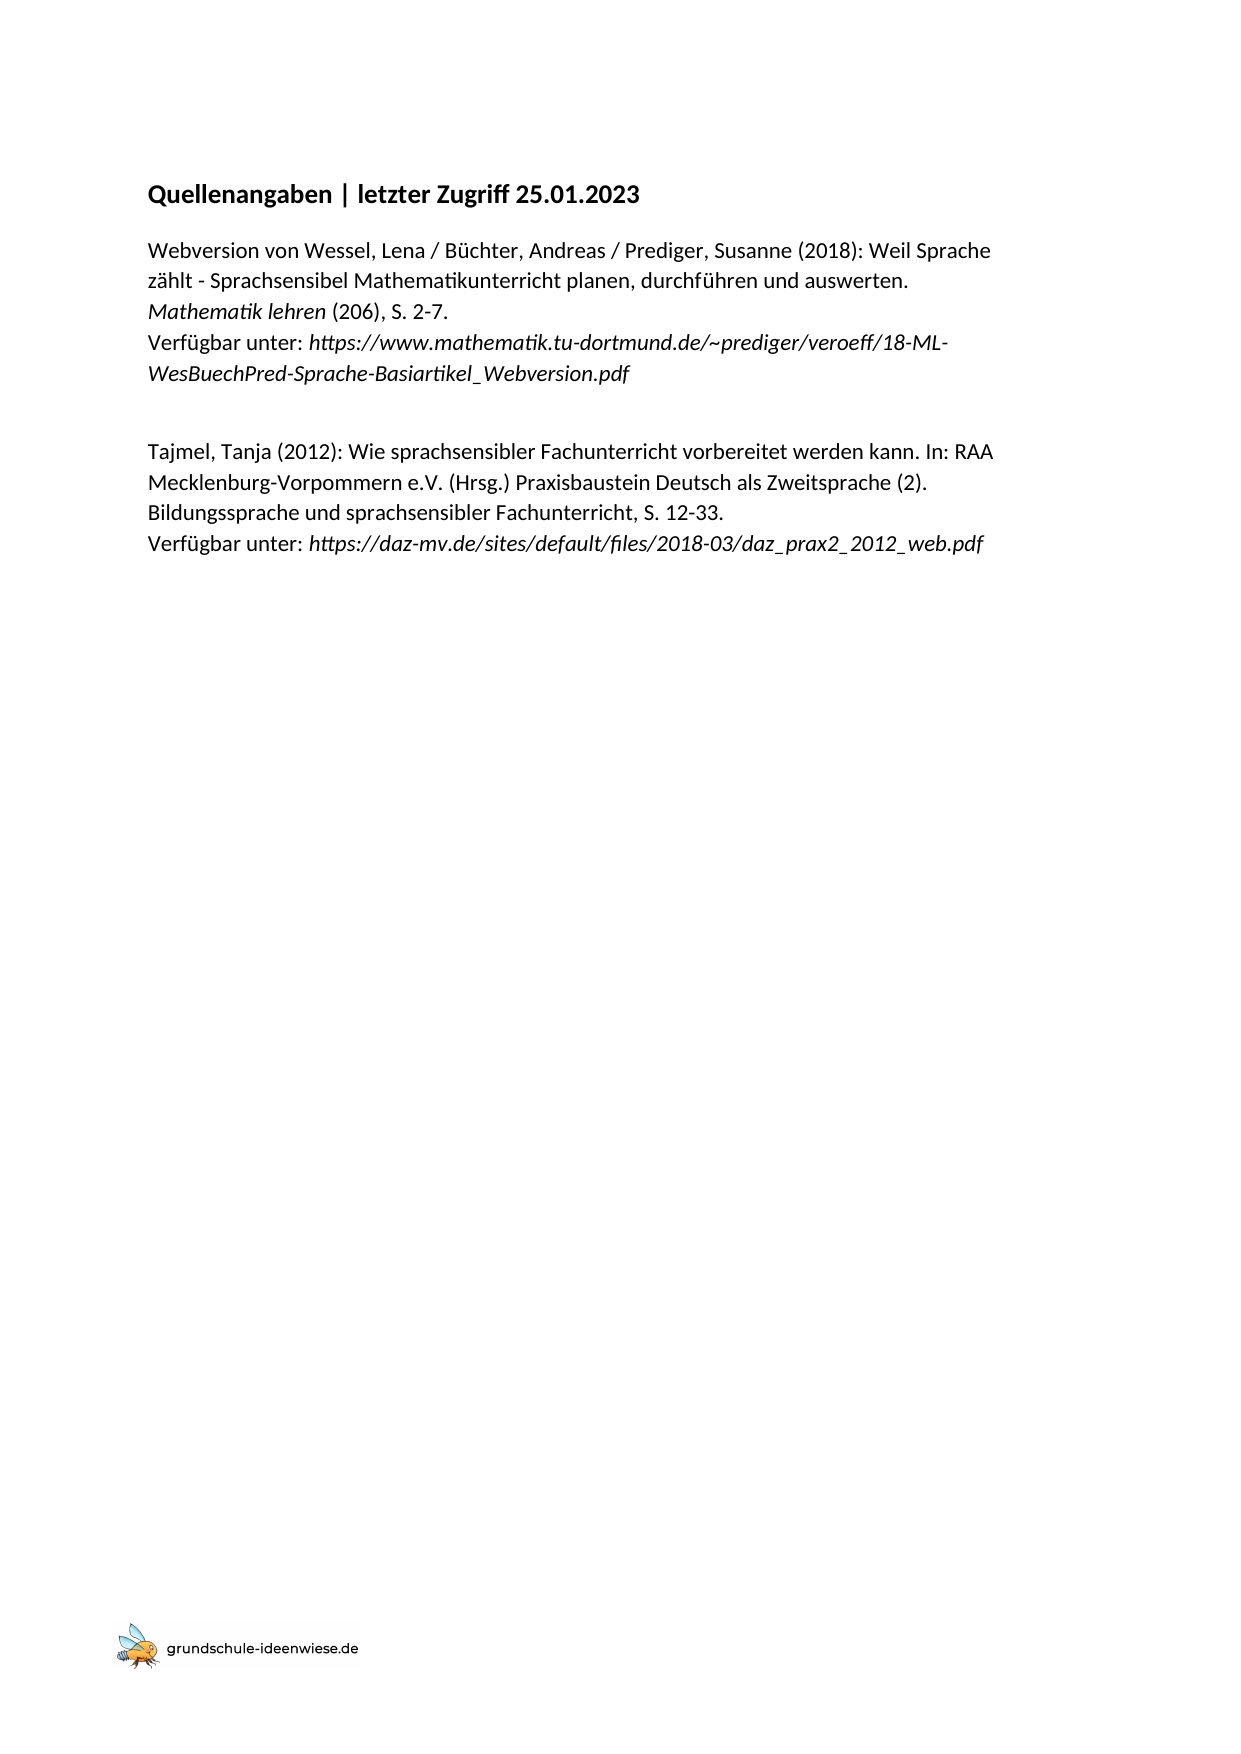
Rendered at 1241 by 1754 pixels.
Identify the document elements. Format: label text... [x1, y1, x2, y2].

text Webversion von Wessel, Lena / Büchter, Andreas / Prediger, Susanne (2018): Weil Sprache zählt - Sprachsensibel Mathematikunterricht planen, durchführen und auswerten. Mathematik lehren (206), S. 2-7. Verfügbar unter: https://www.mathematik.tu-dortmund.de/~prediger/veroeff/18-ML-WesBuechPred-Sprache-Basiartikel_Webversion.pdf [148, 236, 1019, 387]
text Tajmel, Tanja (2012): Wie sprachsensibler Fachunterricht vorbereitet werden kann. In: RAA Mecklenburg-Vorpommern e.V. (Hrsg.) Praxisbaustein Deutsch als Zweitsprache (2). Bildungssprache und sprachsensibler Fachunterricht, S. 12-33. Verfügbar unter: https://daz-mv.de/sites/default/files/2018-03/daz_prax2_2012_web.pdf [148, 437, 1019, 557]
text Quellenangaben | letzter Zugriff 25.01.2023 [148, 177, 1019, 210]
picture [112, 1620, 360, 1670]
